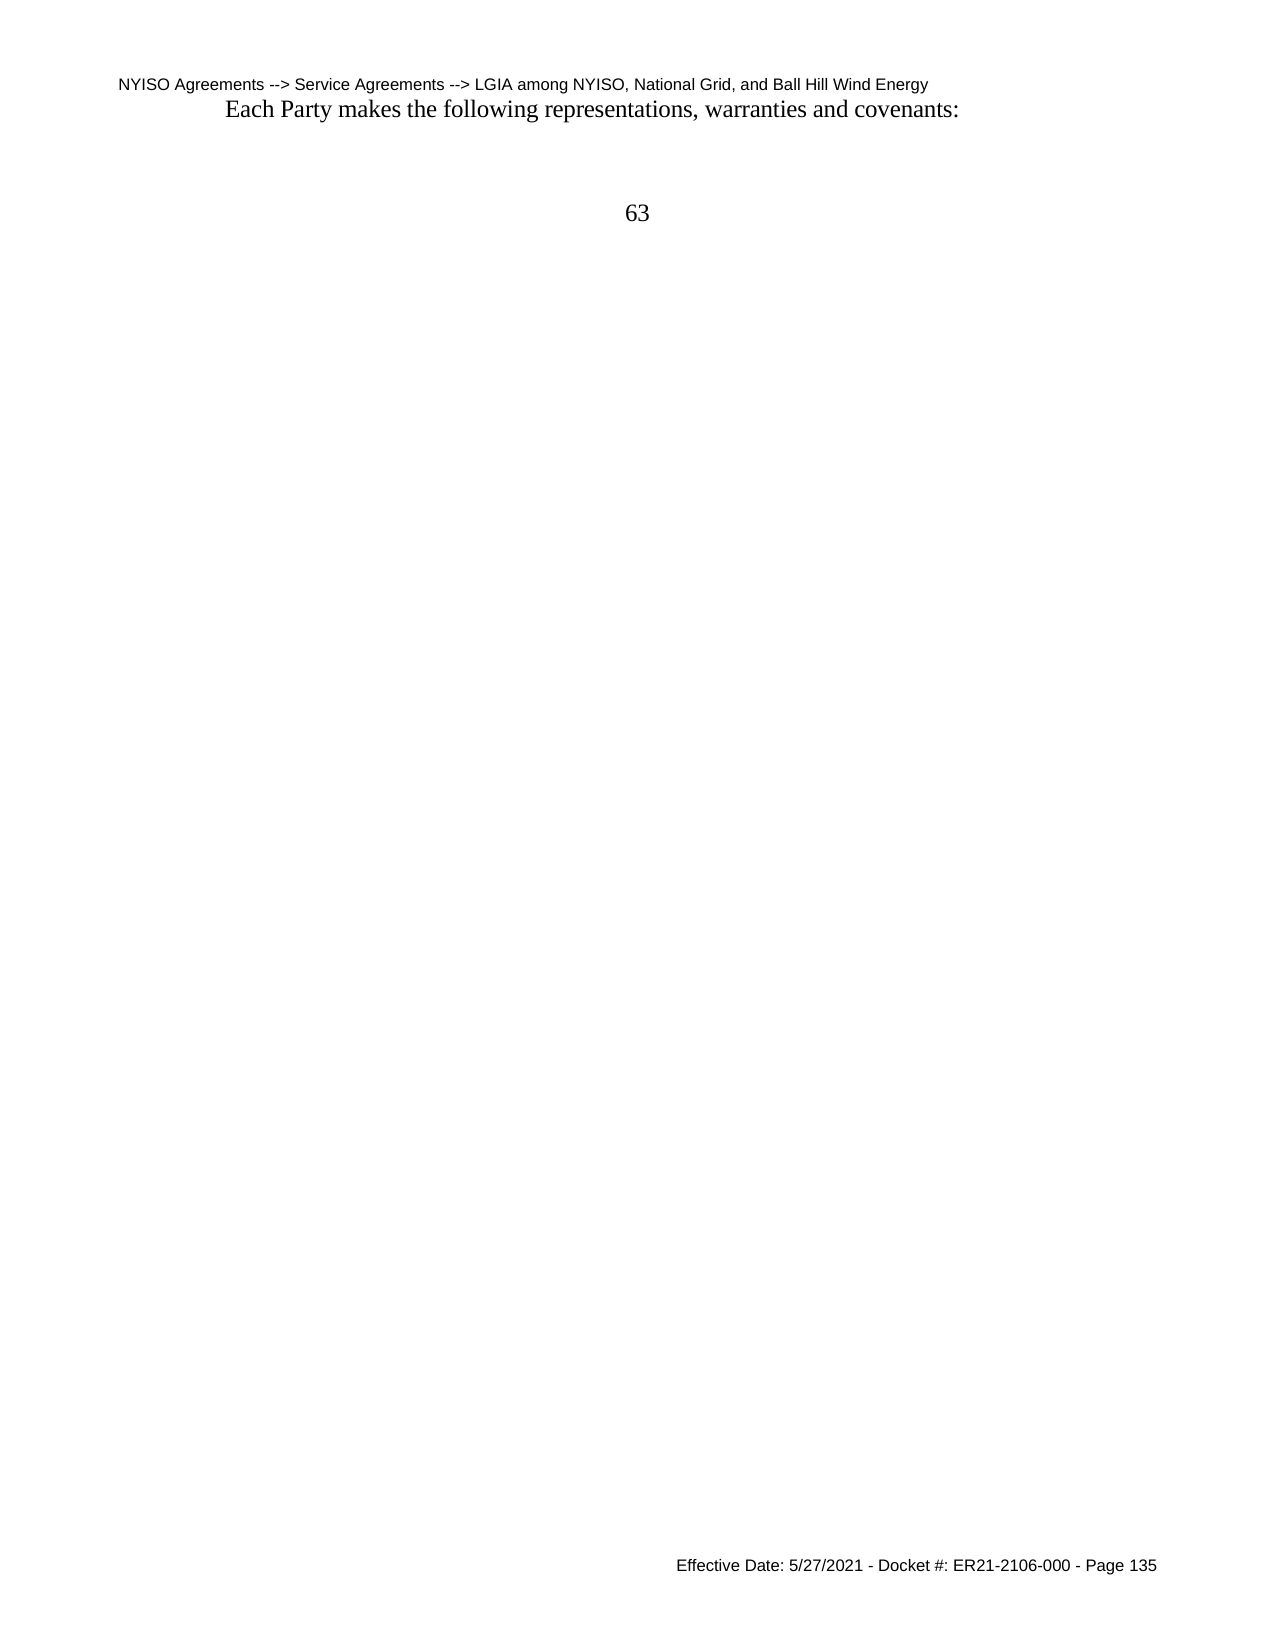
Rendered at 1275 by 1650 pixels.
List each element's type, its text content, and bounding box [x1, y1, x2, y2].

text 63 [625, 198, 1275, 227]
text Each Party makes the following representations, warranties and covenants: [225, 94, 1275, 123]
